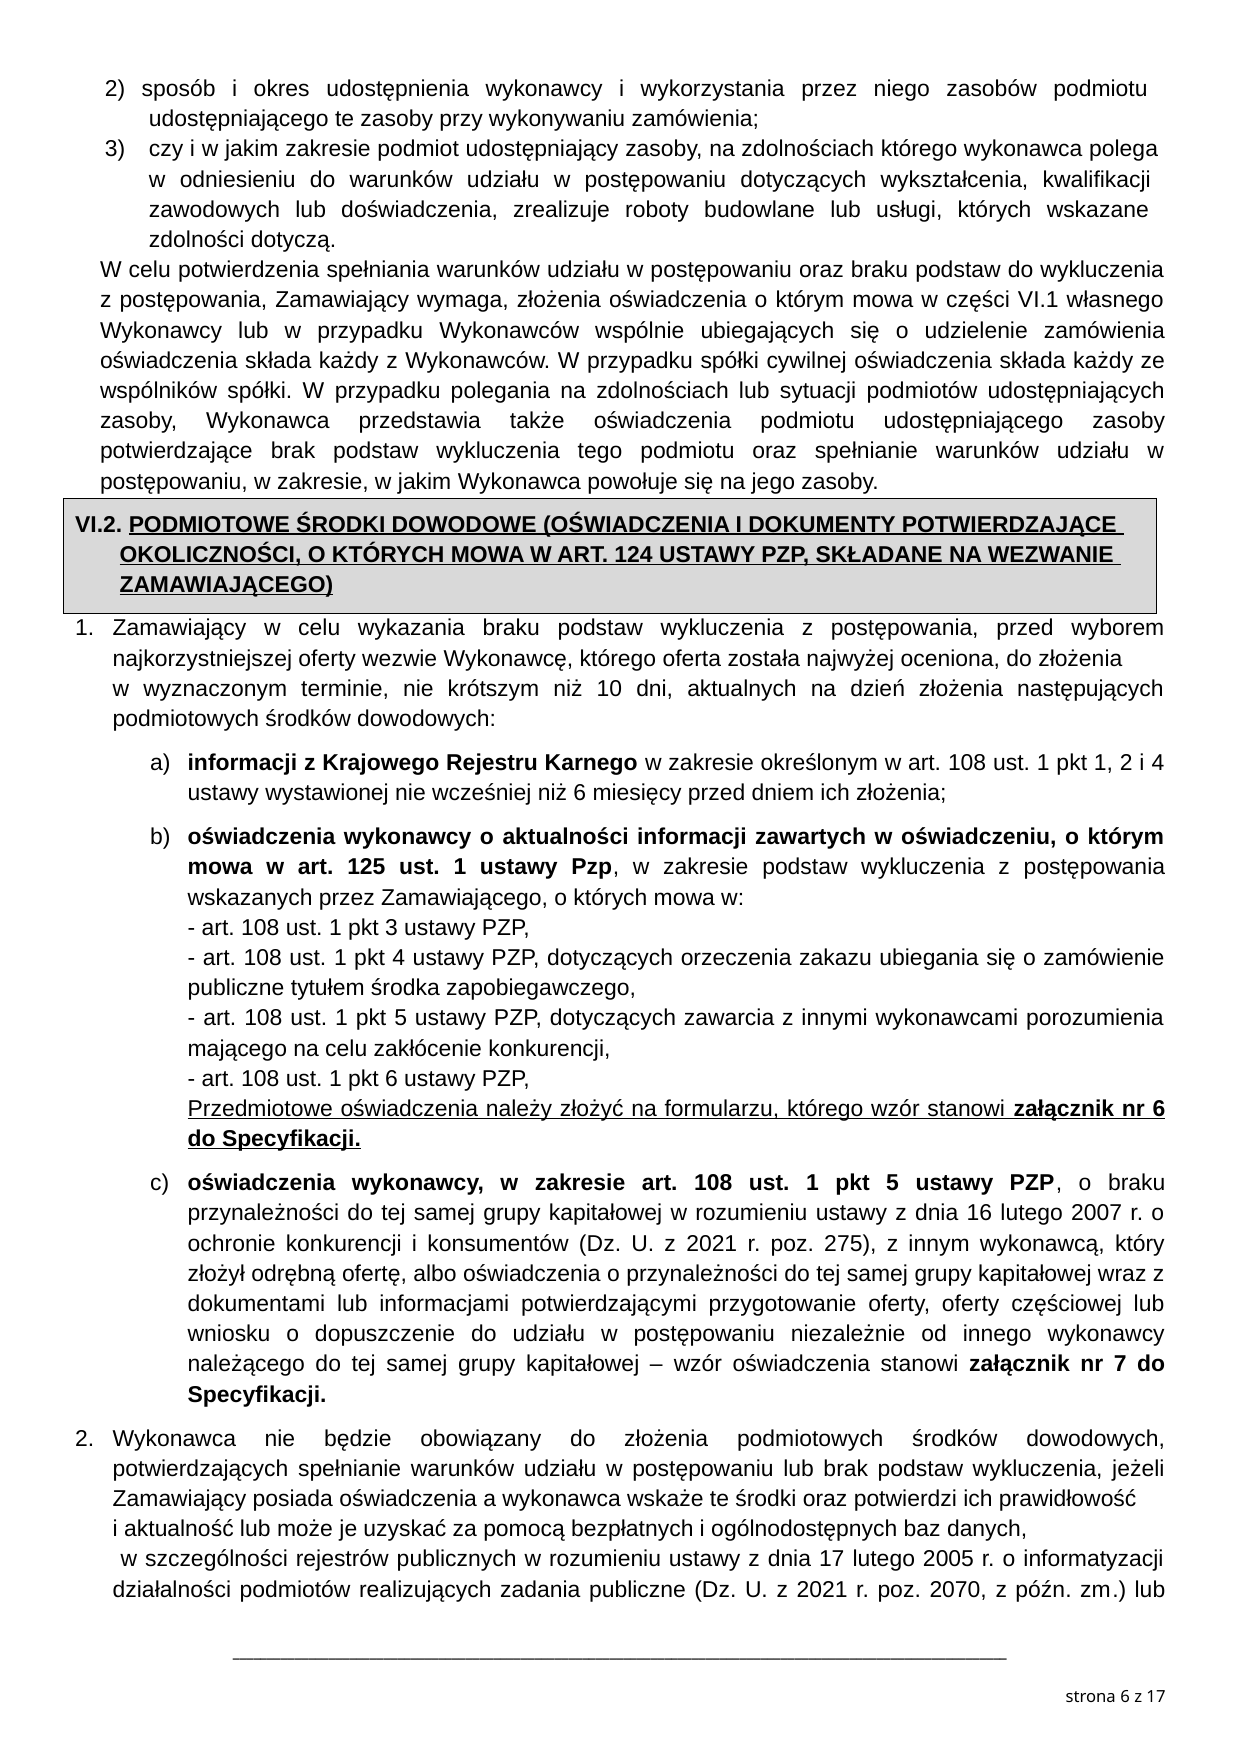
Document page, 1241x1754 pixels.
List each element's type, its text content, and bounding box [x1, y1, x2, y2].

text - art. 108 ust. 1 pkt 5 ustawy PZP, dotyczących zawarcia z innymi wykonawcami porozumienia mającego na celu zakłócenie konkurencji, [187, 1004, 1165, 1061]
text - art. 108 ust. 1 pkt 3 ustawy PZP, [187, 914, 1165, 940]
text Przedmiotowe oświadczenia należy złożyć na formularzu, którego wzór stanowi załącznik nr 6 do Specyfikacji. [187, 1095, 1165, 1118]
text 3) czy i w jakim zakresie podmiot udostępniający zasoby, na zdolnościach którego wykonawca polega w odniesieniu do warunków udziału w postępowaniu dotyczących wykształcenia, kwalifikacji zawodowych lub doświadczenia, zrealizuje roboty budowlane lub usługi, których wskazane zdolności dotyczą. [104, 135, 1165, 252]
text W celu potwierdzenia spełniania warunków udziału w postępowaniu oraz braku podstaw do wykluczenia z postępowania, Zamawiający wymaga, złożenia oświadczenia o którym mowa w części VI.1 własnego Wykonawcy lub w przypadku Wykonawców wspólnie ubiegających się o udzielenie zamówienia oświadczenia składa każdy z Wykonawców. W przypadku spółki cywilnej oświadczenia składa każdy ze wspólników spółki. W przypadku polegania na zdolnościach lub sytuacji podmiotów udostępniających zasoby, Wykonawca przedstawia także oświadczenia podmiotu udostępniającego zasoby potwierdzające brak podstaw wykluczenia tego podmiotu oraz spełnianie warunków udziału w postępowaniu, w zakresie, w jakim Wykonawca powołuje się na jego zasoby. [100, 256, 1165, 494]
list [75, 1424, 1165, 1602]
list informacji z Krajowego Rejestru Karnego w zakresie określonym w art. 108 ust. 1 pkt 1, 2 i 4 ustawy wystawionej nie wcześniej niż 6 miesięcy przed dniem ich złożenia; [150, 749, 1165, 805]
text 2) sposób i okres udostępnienia wykonawcy i wykorzystania przez niego zasobów podmiotu udostępniającego te zasoby przy wykonywaniu zamówienia; [104, 75, 1165, 132]
text Przedmiotowe oświadczenia należy złożyć na formularzu, którego wzór stanowi załącznik nr 6 do Specyfikacji. [187, 1119, 1165, 1151]
list oświadczenia wykonawcy o aktualności informacji zawartych w oświadczeniu, o którym mowa w art. 125 ust. 1 ustawy Pzp, w zakresie podstaw wykluczenia z postępowania wskazanych przez Zamawiającego, o których mowa w: [150, 823, 1165, 910]
text - art. 108 ust. 1 pkt 4 ustawy PZP, dotyczących orzeczenia zakazu ubiegania się o zamówienie publiczne tytułem środka zapobiegawczego, [187, 944, 1165, 1000]
table_header VI.2. PODMIOTOWE ŚRODKI DOWODOWE (OŚWIADCZENIA I DOKUMENTY POTWIERDZAJĄCE OKOLICZNOŚCI, O KTÓRYCH MOWA W ART. 124 USTAWY PZP, SKŁADANE NA WEZWANIE ZAMAWIAJĄCEGO) [64, 499, 1156, 613]
list oświadczenia wykonawcy, w zakresie art. 108 ust. 1 pkt 5 ustawy PZP, o braku przynależności do tej samej grupy kapitałowej w rozumieniu ustawy z dnia 16 lutego 2007 r. o ochronie konkurencji i konsumentów (Dz. U. z 2021 r. poz. 275), z innym wykonawcą, który złożył odrębną ofertę, albo oświadczenia o przynależności do tej samej grupy kapitałowej wraz z dokumentami lub informacjami potwierdzającymi przygotowanie oferty, oferty częściowej lub wniosku o dopuszczenie do udziału w postępowaniu niezależnie od innego wykonawcy należącego do tej samej grupy kapitałowej – wzór oświadczenia stanowi załącznik nr 7 do Specyfikacji. [150, 1169, 1165, 1407]
list Zamawiający w celu wykazania braku podstaw wykluczenia z postępowania, przed wyborem najkorzystniejszej oferty wezwie Wykonawcę, którego oferta została najwyżej oceniona, do złożenia w wyznaczonym terminie, nie krótszym niż 10 dni, aktualnych na dzień złożenia następujących podmiotowych środków dowodowych: [75, 614, 1165, 731]
text - art. 108 ust. 1 pkt 6 ustawy PZP, [187, 1065, 1165, 1091]
